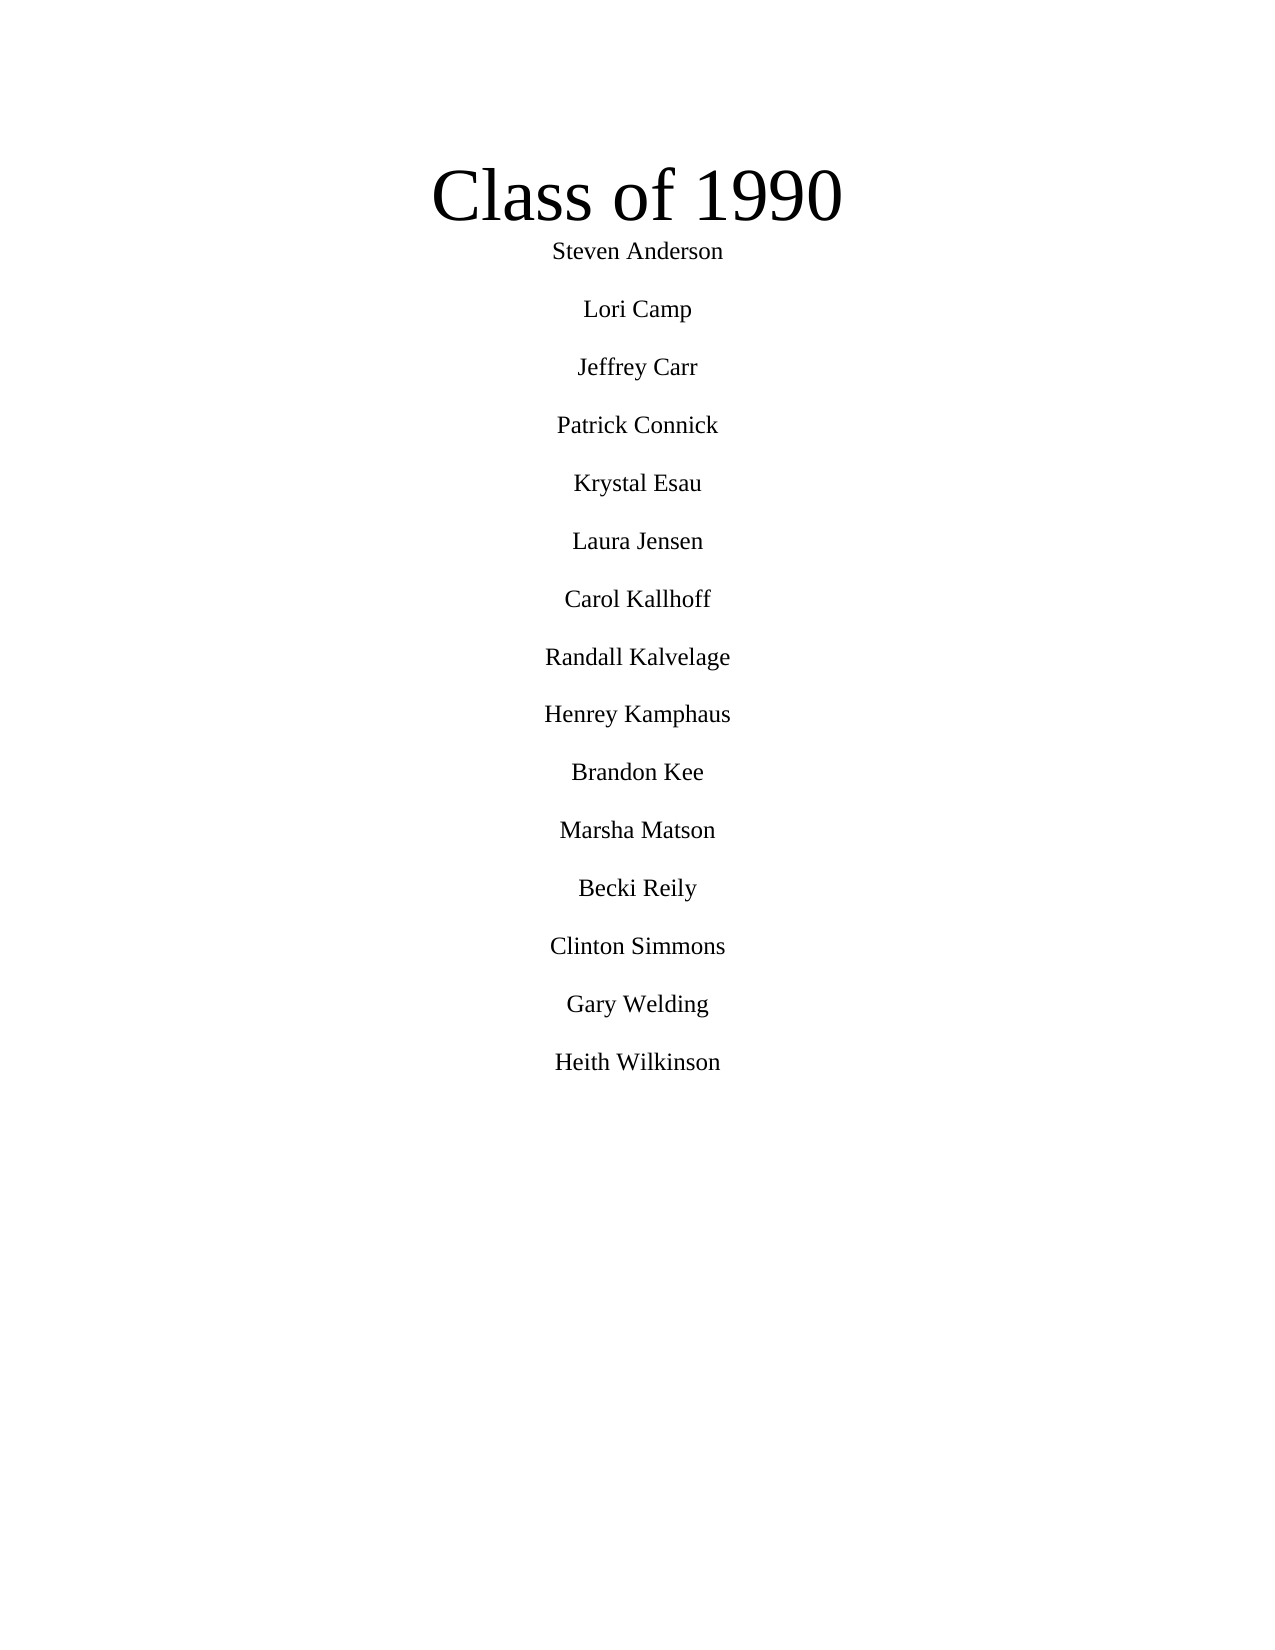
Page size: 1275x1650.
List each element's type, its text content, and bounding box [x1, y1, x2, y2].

text Brandon Kee [150, 757, 1125, 786]
text Steven Anderson [150, 236, 1125, 265]
text Heith Wilkinson [150, 1047, 1125, 1076]
text Carol Kallhoff [150, 584, 1125, 612]
text Class of 1990 [150, 150, 1125, 236]
text Becki Reily [150, 873, 1125, 902]
text Krystal Esau [150, 468, 1125, 497]
text Gary Welding [150, 989, 1125, 1018]
text Patrick Connick [150, 410, 1125, 439]
text Marsha Matson [150, 815, 1125, 844]
text Henrey Kamphaus [150, 699, 1125, 728]
text Laura Jensen [150, 526, 1125, 554]
text Randall Kalvelage [150, 642, 1125, 670]
text Lori Camp [150, 294, 1125, 323]
text Clinton Simmons [150, 931, 1125, 960]
text Jeffrey Carr [150, 352, 1125, 381]
